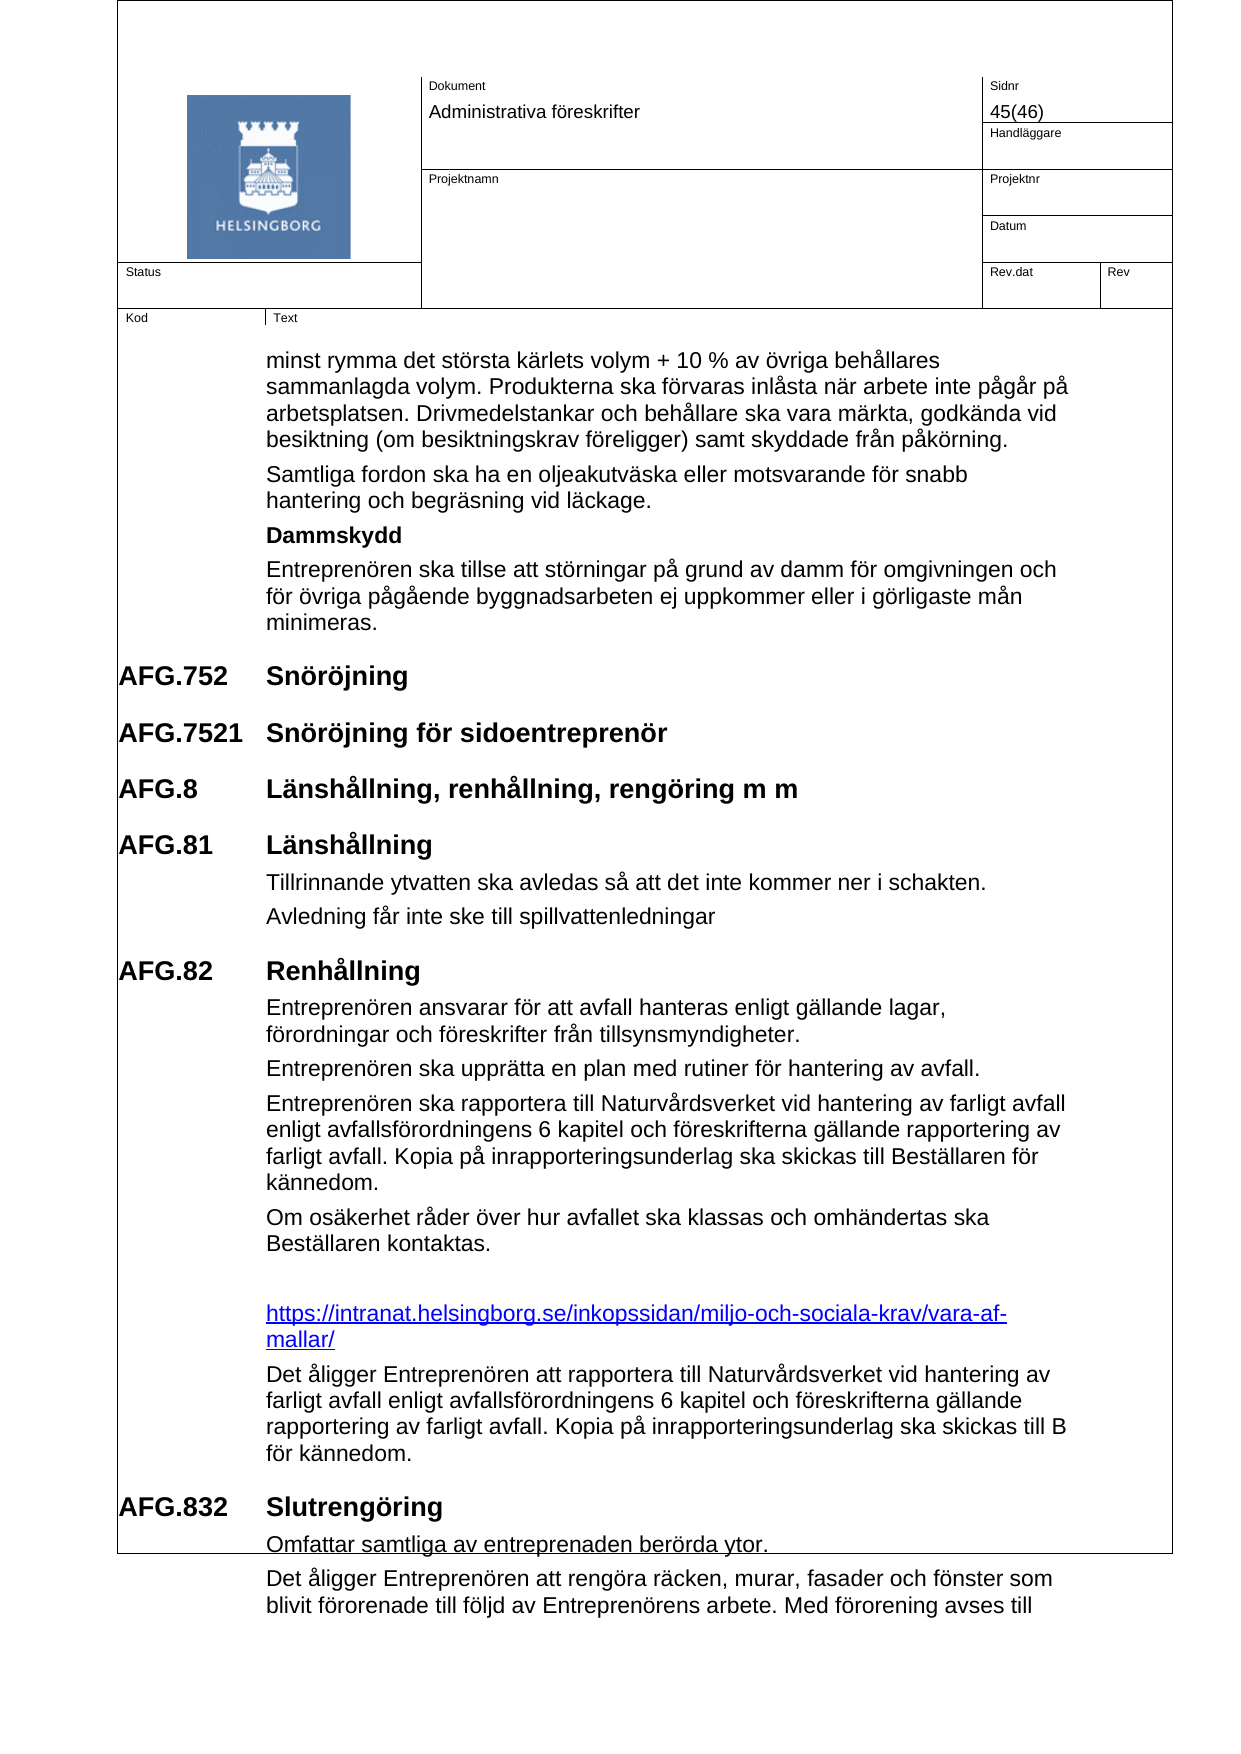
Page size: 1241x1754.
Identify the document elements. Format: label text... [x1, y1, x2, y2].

text Samtliga fordon ska ha en oljeakutväska eller motsvarande för snabb hantering och begräsning vid läckage. [266, 461, 1069, 513]
text Entreprenören ska rapportera till Naturvårdsverket vid hantering av farligt avfall enligt avfallsförordningens 6 kapitel och föreskrifterna gällande rapportering av farligt avfall. Kopia på inrapporteringsunderlag ska skickas till Beställaren för kännedom. [266, 1090, 1069, 1195]
text AFG.82 Renhållning [118, 955, 1069, 986]
text Om osäkerhet råder över hur avfallet ska klassas och omhändertas ska Beställaren kontaktas. [266, 1204, 1069, 1256]
picture [187, 95, 351, 259]
text AFG.81 Länshållning [118, 829, 1069, 860]
text Entreprenören ansvarar för att avfall hanteras enligt gällande lagar, förordningar och föreskrifter från tillsynsmyndigheter. [266, 994, 1069, 1047]
text Dammskydd [266, 522, 1069, 548]
text Det åligger Entreprenören att rapportera till Naturvårdsverket vid hantering av farligt avfall enligt avfallsförordningens 6 kapitel och föreskrifterna gällande rapportering av farligt avfall. Kopia på inrapporteringsunderlag ska skickas till B för kännedom. [266, 1361, 1069, 1466]
text AFG.7521 Snöröjning för sidoentreprenör [118, 717, 1069, 748]
text Entreprenören ska upprätta en plan med rutiner för hantering av avfall. [266, 1055, 1069, 1082]
text AFG.8 Länshållning, renhållning, rengöring m m [118, 773, 1069, 804]
text Omfattar samtliga av entreprenaden berörda ytor. [266, 1531, 1069, 1557]
text Avledning får inte ske till spillvattenledningar [266, 903, 1069, 930]
text https://intranat.helsingborg.se/inkopssidan/miljo-och-sociala-krav/vara-af-mallar/ [266, 1299, 1069, 1352]
text AFG.832 Slutrengöring [118, 1491, 1069, 1522]
text AFG.752 Snöröjning [118, 660, 1069, 692]
text Tillrinnande ytvatten ska avledas så att det inte kommer ner i schakten. [266, 869, 1069, 895]
text Entreprenören ska tillse att störningar på grund av damm för omgivningen och för övriga pågående byggnadsarbeten ej uppkommer eller i görligaste mån minimeras. [266, 556, 1069, 635]
